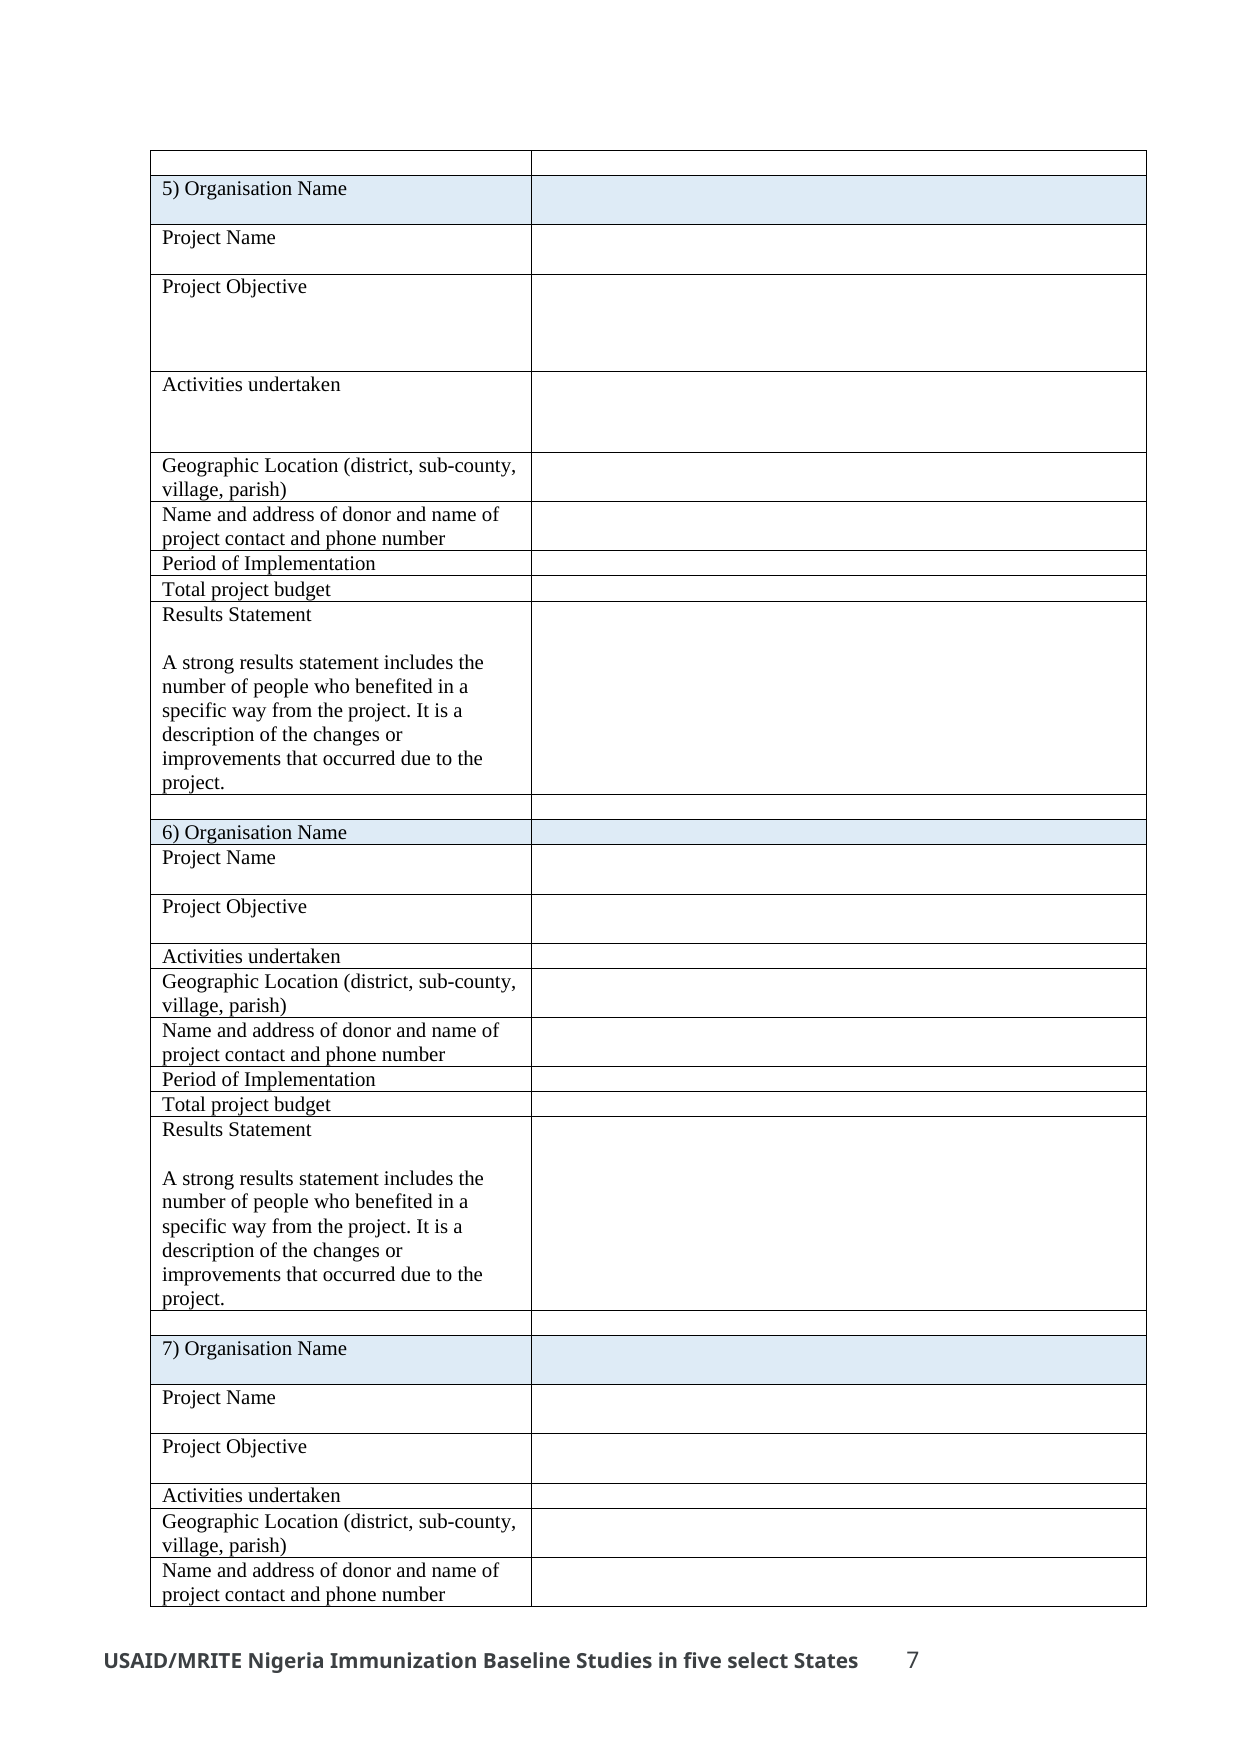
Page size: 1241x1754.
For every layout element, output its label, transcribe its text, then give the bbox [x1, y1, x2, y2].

table_cell Name and address of donor and name of project contact and phone number [151, 502, 531, 550]
table_cell [532, 820, 1146, 844]
table_cell [532, 1311, 1146, 1335]
table_cell Project Objective [151, 895, 531, 943]
table_cell [532, 551, 1146, 575]
table_cell 7) Organisation Name [151, 1336, 531, 1384]
table_cell [532, 1434, 1146, 1482]
table_cell Activities undertaken [151, 1484, 531, 1507]
table_cell [532, 1117, 1146, 1310]
table_cell [532, 944, 1146, 968]
table_cell Total project budget [151, 1092, 531, 1116]
table_cell [532, 453, 1146, 501]
table_cell Name and address of donor and name of project contact and phone number [151, 1558, 531, 1606]
table_cell [532, 275, 1146, 371]
table_cell Period of Implementation [151, 551, 531, 575]
table_cell [532, 1484, 1146, 1507]
table_cell [532, 1558, 1146, 1606]
table_cell Period of Implementation [151, 1067, 531, 1091]
table_cell [151, 1311, 531, 1335]
table_cell [532, 372, 1146, 452]
table_cell Geographic Location (district, sub-county, village, parish) [151, 969, 531, 1017]
table_cell [151, 795, 531, 819]
table_cell [532, 225, 1146, 273]
table_cell [532, 1336, 1146, 1384]
table_cell [532, 1385, 1146, 1433]
table_cell [532, 176, 1146, 224]
table_cell [532, 795, 1146, 819]
table_cell [532, 502, 1146, 550]
table_cell 5) Organisation Name [151, 176, 531, 224]
table_cell Project Name [151, 225, 531, 273]
table_cell Geographic Location (district, sub-county, village, parish) [151, 453, 531, 501]
table_cell Project Objective [151, 275, 531, 371]
table_cell Project Name [151, 845, 531, 893]
table_cell [532, 602, 1146, 794]
table_cell Activities undertaken [151, 372, 531, 452]
table_cell Activities undertaken [151, 944, 531, 968]
table_cell 6) Organisation Name [151, 820, 531, 844]
table_cell [532, 895, 1146, 943]
table_cell Name and address of donor and name of project contact and phone number [151, 1018, 531, 1066]
table_cell [532, 576, 1146, 601]
table_cell [532, 1067, 1146, 1091]
table_cell Project Name [151, 1385, 531, 1433]
table_cell Total project budget [151, 576, 531, 601]
table_cell Geographic Location (district, sub-county, village, parish) [151, 1509, 531, 1557]
table_cell [151, 151, 531, 175]
table_cell [532, 1509, 1146, 1557]
table_cell [532, 151, 1146, 175]
table_cell [532, 969, 1146, 1017]
table_cell [532, 845, 1146, 893]
table_cell Project Objective [151, 1434, 531, 1482]
table_cell [532, 1018, 1146, 1066]
table_cell [532, 1092, 1146, 1116]
